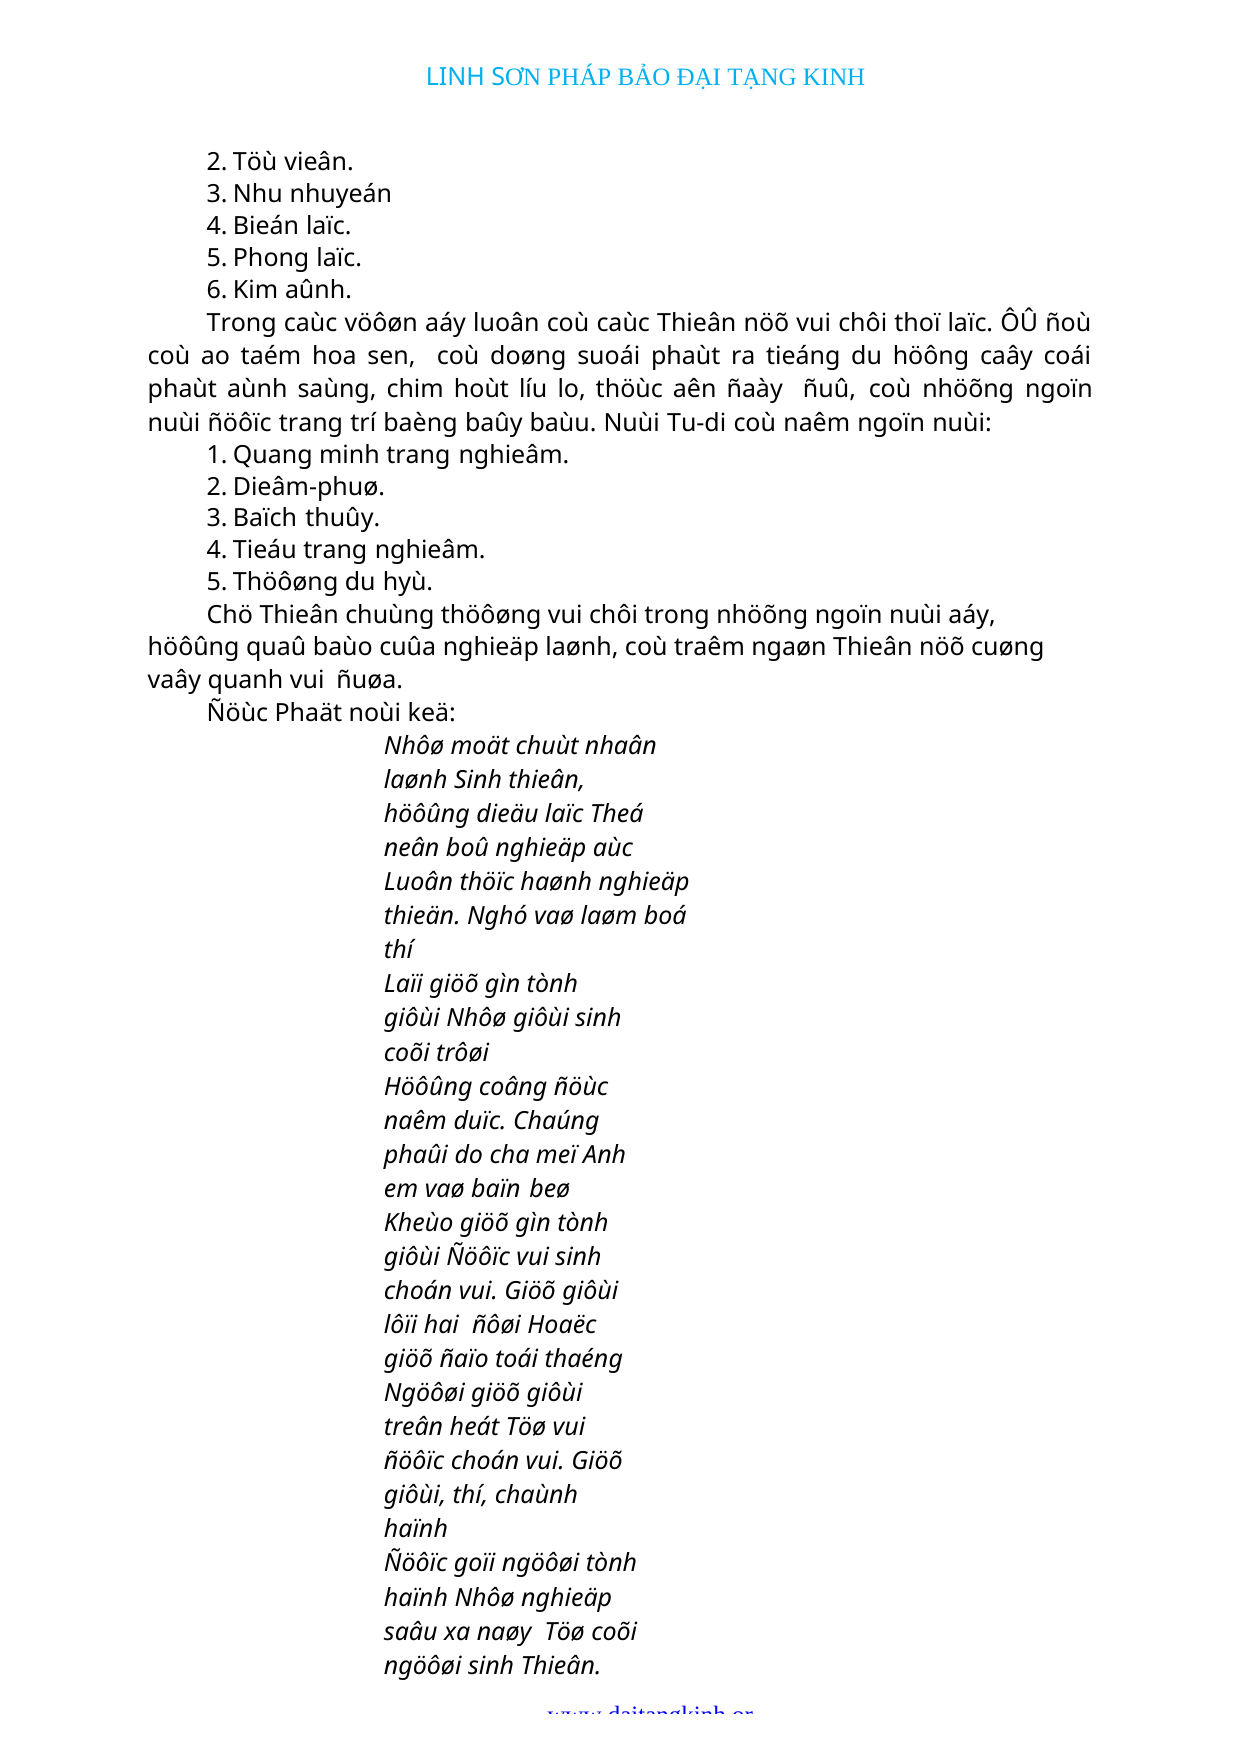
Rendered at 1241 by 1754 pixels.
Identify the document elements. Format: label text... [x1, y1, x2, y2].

text Chö Thieân chuùng thöôøng vui chôi trong nhöõng ngoïn nuùi aáy, höôûng quaû baùo cuûa nghieäp laønh, coù traêm ngaøn Thieân nöõ cuøng vaây quanh vui ñuøa. [147, 598, 1079, 696]
text Ñöùc Phaät noùi keä: [206, 696, 1105, 728]
list Tieáu trang nghieâm. [206, 533, 1105, 565]
list Quang minh trang nghieâm. [206, 438, 1105, 469]
list Kim aûnh. [206, 273, 1105, 304]
list Dieâm-phuø. [206, 469, 1105, 501]
list Bieán laïc. [206, 209, 1105, 241]
list Phong laïc. [206, 241, 1105, 273]
list Töù vieân. [206, 145, 1105, 177]
list Baïch thuûy. [206, 501, 1105, 533]
text Kheùo giöõ gìn tònh giôùi Ñöôïc vui sinh choán vui. Giöõ giôùi lôïi hai ñôøi Hoaëc giöõ ñaïo toái thaéng Ngöôøi giöõ giôùi treân heát Töø vui ñöôïc choán vui. Giöõ giôùi, thí, chaùnh haïnh [384, 1204, 648, 1545]
list Nhu nhuyeán [206, 177, 1105, 209]
text Luoân thöïc haønh nghieäp thieän. Nghó vaø laøm boá thí [384, 864, 721, 966]
text Laïi giöõ gìn tònh giôùi Nhôø giôùi sinh coõi trôøi [384, 966, 630, 1068]
text Nhôø moät chuùt nhaân laønh Sinh thieân, höôûng dieäu laïc Theá neân boû nghieäp aùc [384, 728, 675, 864]
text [384, 1545, 648, 1681]
text Trong caùc vöôøn aáy luoân coù caùc Thieân nöõ vui chôi thoï laïc. ÔÛ ñoù coù ao taém hoa sen, coù doøng suoái phaùt ra tieáng du höông caây coái phaùt aùnh saùng, chim hoùt líu lo, thöùc aên ñaày ñuû, coù nhöõng ngoïn nuùi ñöôïc trang trí baèng baûy baùu. Nuùi Tu-di coù naêm ngoïn nuùi: [147, 305, 1093, 438]
text Höôûng coâng ñöùc naêm duïc. Chaúng phaûi do cha meï Anh em vaø baïn beø [384, 1068, 656, 1204]
list Thöôøng du hyù. [206, 565, 1105, 597]
